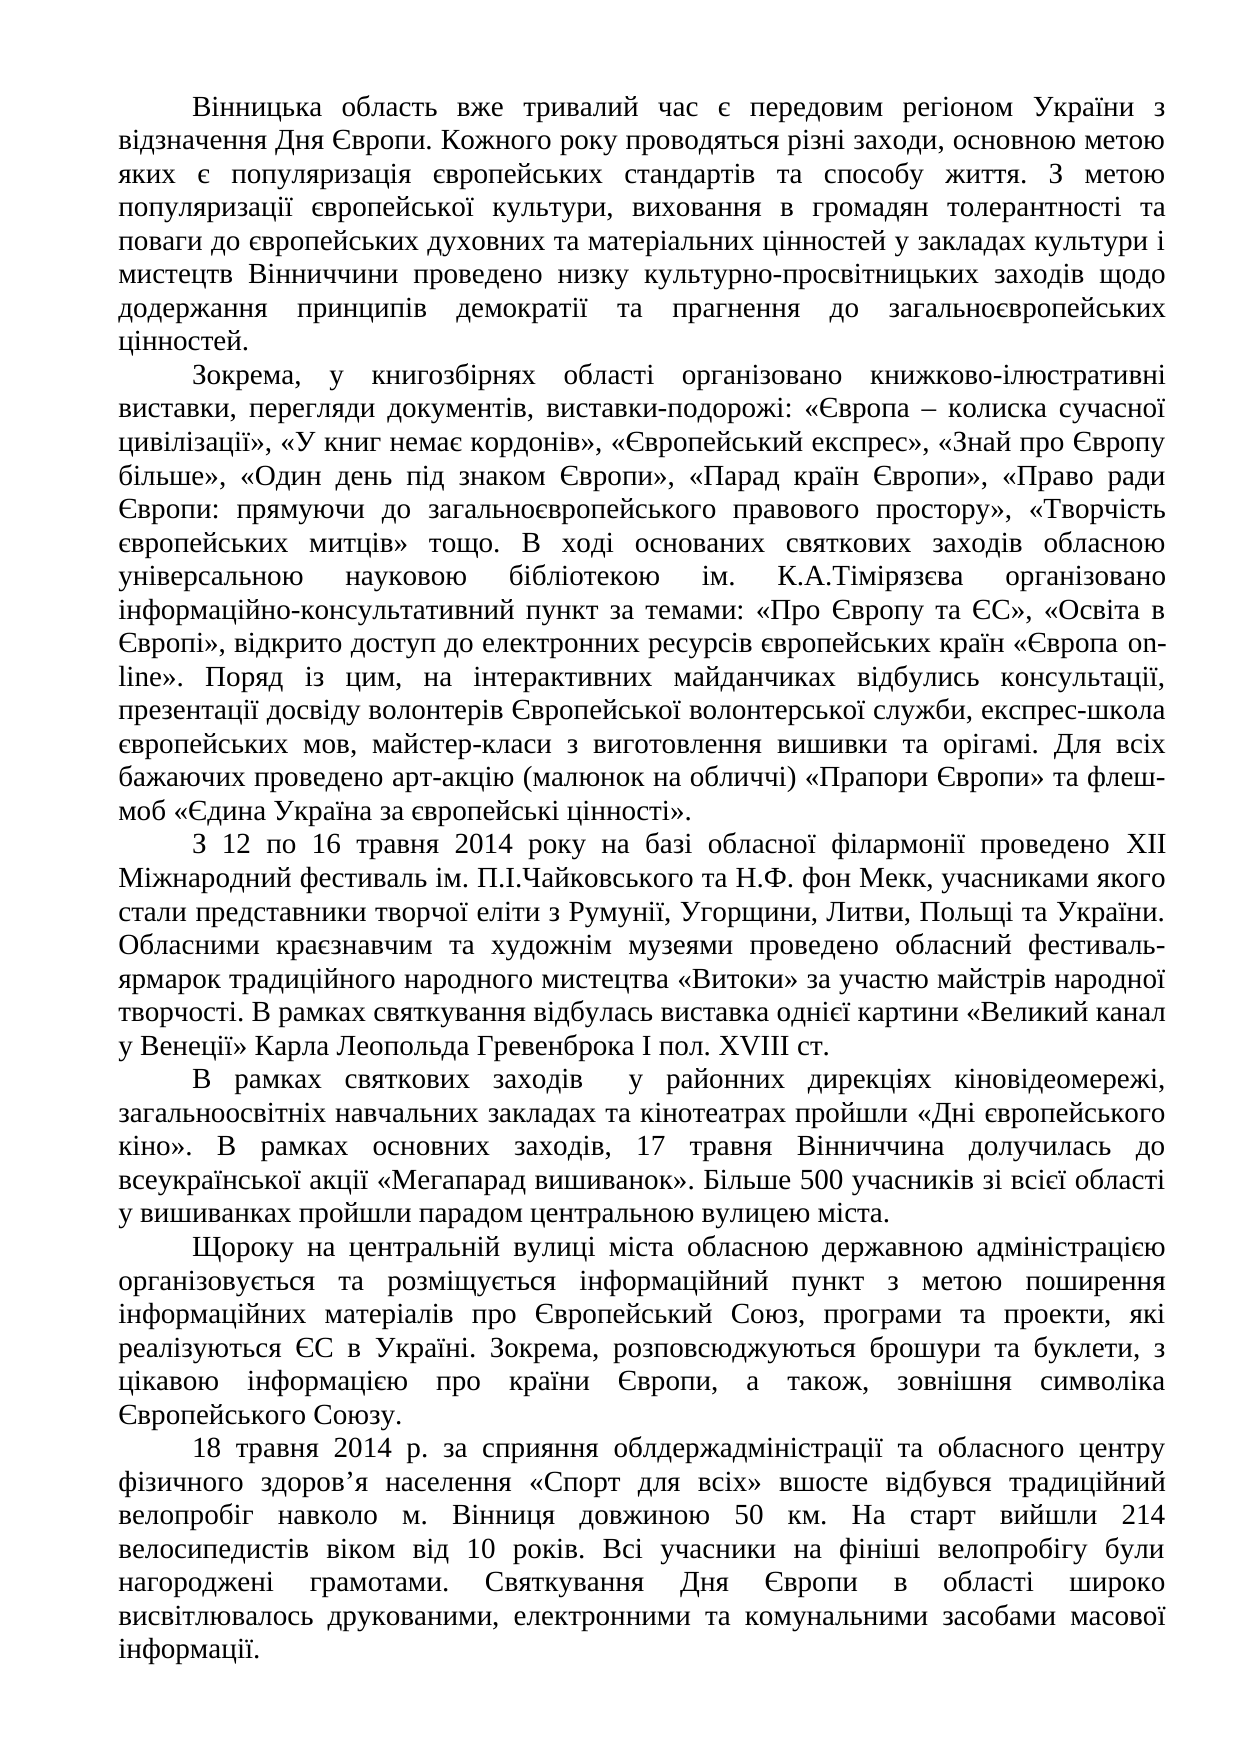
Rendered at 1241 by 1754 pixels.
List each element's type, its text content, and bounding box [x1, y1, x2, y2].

text Зокрема, у книгозбірнях області організовано книжково-ілюстративні виставки, перегляди документів, виставки-подорожі: «Європа – колиска сучасної цивілізації», «У книг немає кордонів», «Європейський експрес», «Знай про Європу більше», «Один день під знаком Європи», «Парад країн Європи», «Право ради Європи: прямуючи до загальноєвропейського правового простору», «Творчість європейських митців» тощо. В ході основаних святкових заходів обласною універсальною науковою бібліотекою ім. К.А.Тімірязєва організовано інформаційно-консультативний пункт за темами: «Про Європу та ЄС», «Освіта в Європі», відкрито доступ до електронних ресурсів європейських країн «Європа on-line». Поряд із цим, на інтерактивних майданчиках відбулись консультації, презентації досвіду волонтерів Європейської волонтерської служби, експрес-школа європейських мов, майстер-класи з виготовлення вишивки та орігамі. Для всіх бажаючих проведено арт-акцію (малюнок на обличчі) «Прапори Європи» та флеш-моб «Єдина Україна за європейські цінності». [118, 357, 1167, 827]
text Вінницька область вже тривалий час є передовим регіоном України з відзначення Дня Європи. Кожного року проводяться різні заходи, основною метою яких є популяризація європейських стандартів та способу життя. З метою популяризації європейської культури, виховання в громадян толерантності та поваги до європейських духовних та матеріальних цінностей у закладах культури і мистецтв Вінниччини проведено низку культурно-просвітницьких заходів щодо додержання принципів демократії та прагнення до загальноєвропейських цінностей. [118, 89, 1167, 357]
text 18 травня 2014 р. за сприяння облдержадміністрації та обласного центру фізичного здоров’я населення «Спорт для всіх» вшосте відбувся традиційний велопробіг навколо м. Вінниця довжиною 50 км. На старт вийшли 214 велосипедистів віком від 10 років. Всі учасники на фініші велопробігу були нагороджені грамотами. Святкування Дня Європи в області широко висвітлювалось друкованими, електронними та комунальними засобами масової інформації. [118, 1430, 1167, 1665]
text Щороку на центральній вулиці міста обласною державною адміністрацією організовується та розміщується інформаційний пункт з метою поширення інформаційних матеріалів про Європейський Союз, програми та проекти, які реалізуються ЄС в Україні. Зокрема, розповсюджуються брошури та буклети, з цікавою інформацією про країни Європи, а також, зовнішня символіка Європейського Союзу. [118, 1229, 1167, 1430]
text В рамках святкових заходів у районних дирекціях кіновідеомережі, загальноосвітніх навчальних закладах та кінотеатрах пройшли «Дні європейського кіно». В рамках основних заходів, 17 травня Вінниччина долучилась до всеукраїнської акції «Мегапарад вишиванок». Більше 500 учасників зі всієї області у вишиванках пройшли парадом центральною вулицею міста. [118, 1061, 1167, 1229]
text З 12 по 16 травня 2014 року на базі обласної філармонії проведено XII Міжнародний фестиваль ім. П.І.Чайковського та Н.Ф. фон Мекк, учасниками якого стали представники творчої еліти з Румунії, Угорщини, Литви, Польщі та України. Обласними краєзнавчим та художнім музеями проведено обласний фестиваль-ярмарок традиційного народного мистецтва «Витоки» за участю майстрів народної творчості. В рамках святкування відбулась виставка однієї картини «Великий канал у Венеції» Карла Леопольда Гревенброка І пол. XVIII ст. [118, 827, 1167, 1061]
